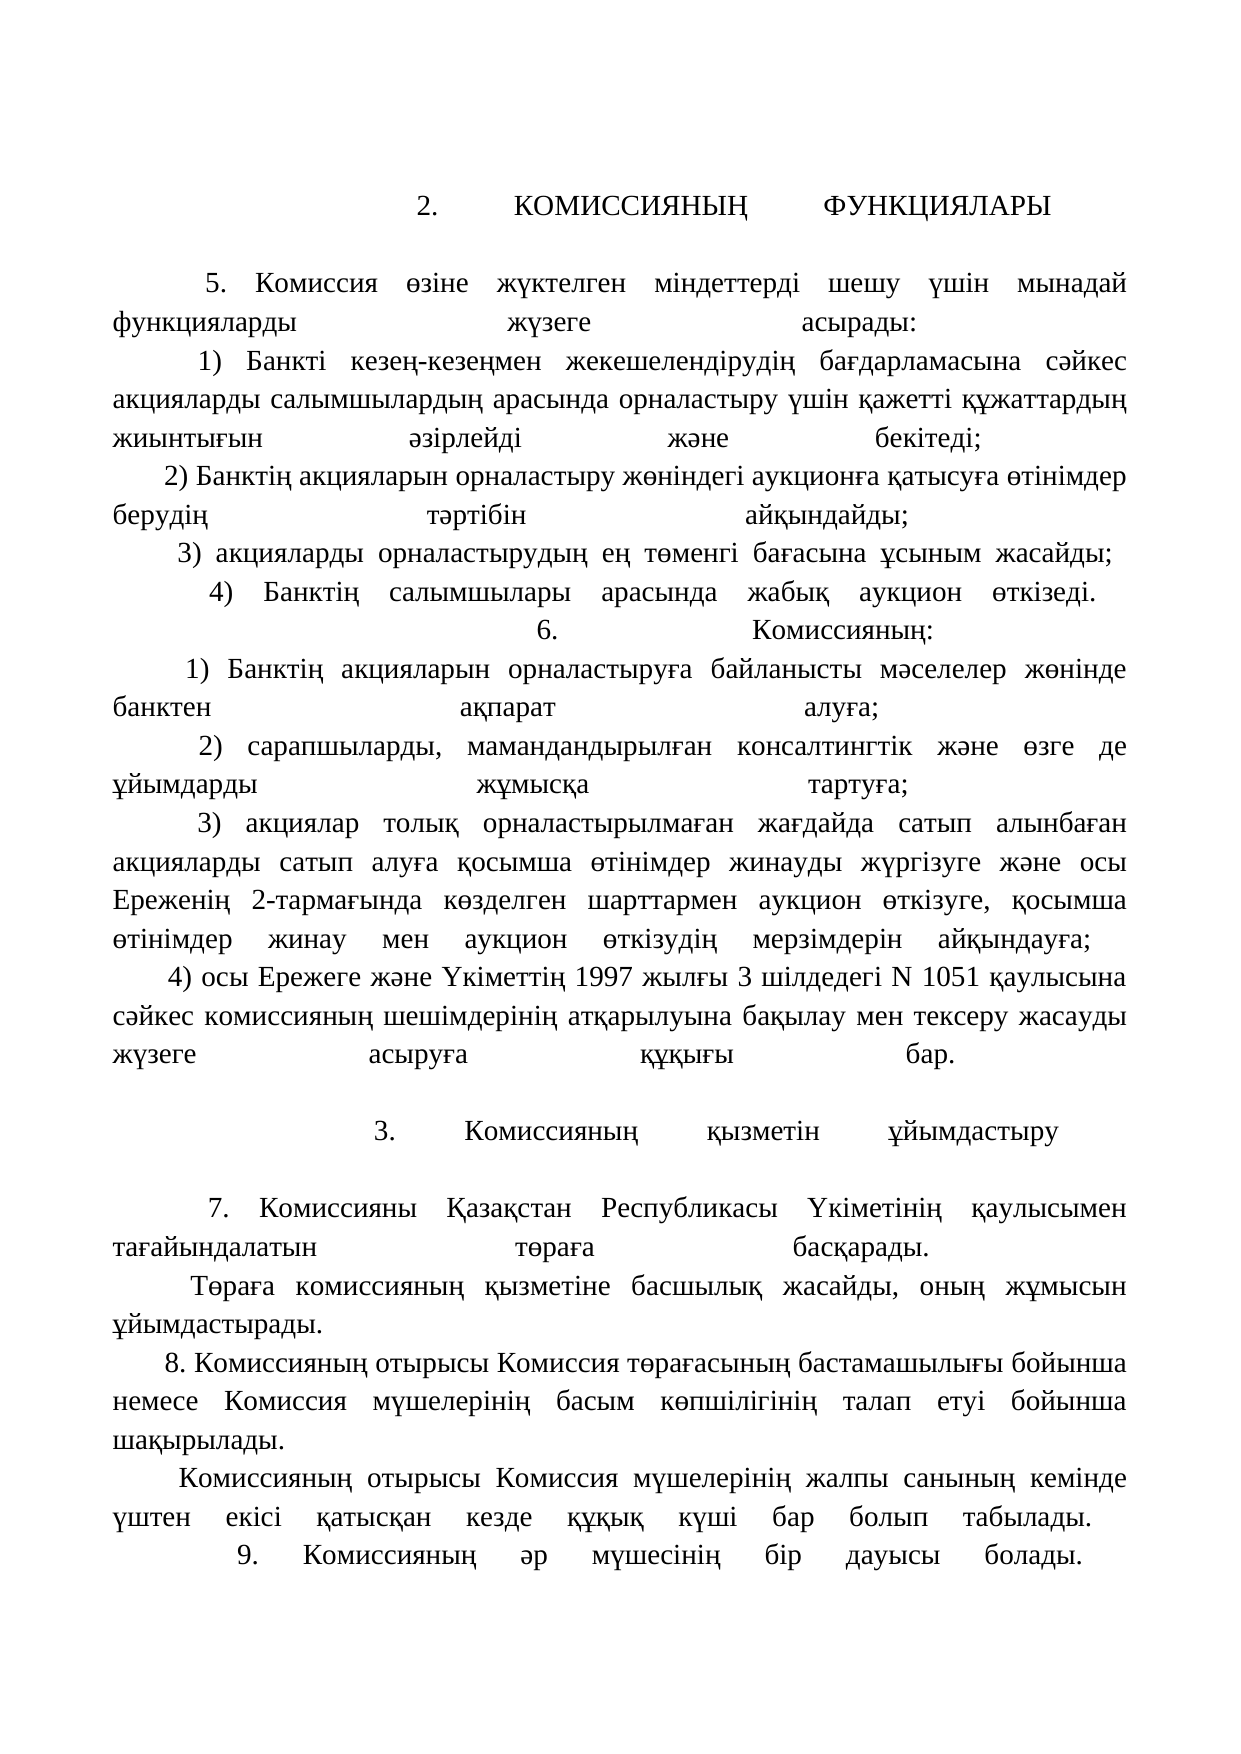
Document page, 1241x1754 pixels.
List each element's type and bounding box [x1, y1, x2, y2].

text [112, 150, 1128, 1571]
